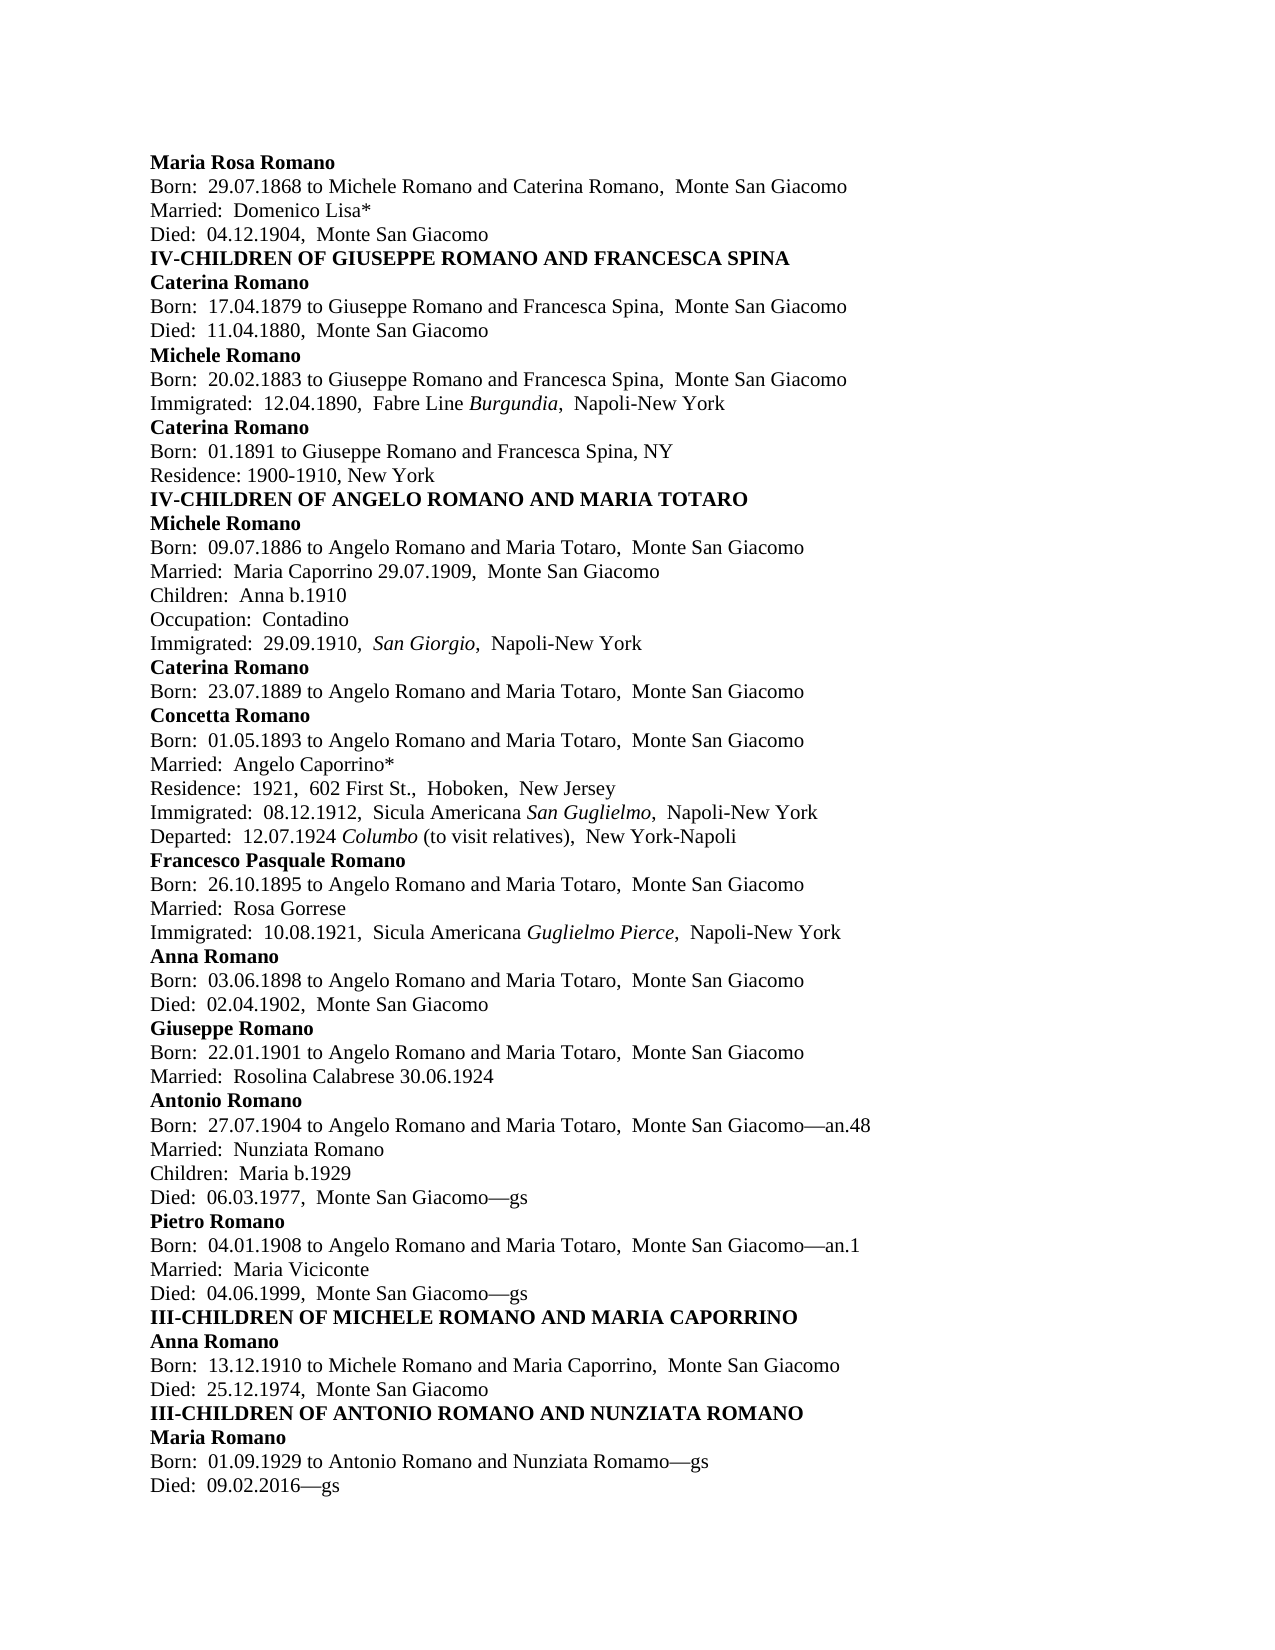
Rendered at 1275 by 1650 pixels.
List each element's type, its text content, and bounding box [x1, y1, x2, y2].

text Caterina Romano [150, 270, 1125, 294]
text Giuseppe Romano [150, 1016, 1125, 1040]
text Died: 04.12.1904, Monte San Giacomo [150, 222, 1125, 246]
text IV-CHILDREN OF GIUSEPPE ROMANO AND FRANCESCA SPINA [150, 246, 1125, 270]
text Died: 04.06.1999, Monte San Giacomo—gs [150, 1281, 1125, 1305]
text Died: 25.12.1974, Monte San Giacomo [150, 1377, 1125, 1401]
text Maria Rosa Romano [150, 150, 1125, 174]
text Born: 17.04.1879 to Giuseppe Romano and Francesca Spina, Monte San Giacomo [150, 294, 1125, 318]
text Anna Romano [150, 944, 1125, 968]
text Born: 01.1891 to Giuseppe Romano and Francesca Spina, NY [150, 439, 1125, 463]
text Residence: 1900-1910, New York [150, 463, 1125, 487]
text Children: Maria b.1929 [150, 1161, 1125, 1185]
text Married: Maria Caporrino 29.07.1909, Monte San Giacomo [150, 559, 1125, 583]
text Michele Romano [150, 511, 1125, 535]
text Born: 20.02.1883 to Giuseppe Romano and Francesca Spina, Monte San Giacomo [150, 367, 1125, 391]
text III-CHILDREN OF MICHELE ROMANO AND MARIA CAPORRINO [150, 1305, 1125, 1329]
text Born: 09.07.1886 to Angelo Romano and Maria Totaro, Monte San Giacomo [150, 535, 1125, 559]
text Married: Nunziata Romano [150, 1137, 1125, 1161]
text Immigrated: 29.09.1910, San Giorgio, Napoli-New York [150, 631, 1125, 655]
text Married: Rosolina Calabrese 30.06.1924 [150, 1064, 1125, 1088]
text Immigrated: 08.12.1912, Sicula Americana San Guglielmo, Napoli-New York [150, 800, 1125, 824]
text III-CHILDREN OF ANTONIO ROMANO AND NUNZIATA ROMANO [150, 1401, 1125, 1425]
text Born: 03.06.1898 to Angelo Romano and Maria Totaro, Monte San Giacomo [150, 968, 1125, 992]
text Born: 27.07.1904 to Angelo Romano and Maria Totaro, Monte San Giacomo—an.48 [150, 1112, 1125, 1137]
text Michele Romano [150, 342, 1125, 367]
text Married: Domenico Lisa* [150, 198, 1125, 222]
text Residence: 1921, [150, 776, 1125, 800]
text Immigrated: 10.08.1921, Sicula Americana Guglielmo Pierce, Napoli-New York [150, 920, 1125, 944]
text Died: 11.04.1880, Monte San Giacomo [150, 318, 1125, 342]
text IV-CHILDREN OF ANGELO ROMANO AND MARIA TOTARO [150, 487, 1125, 511]
text Born: 22.01.1901 to Angelo Romano and Maria Totaro, Monte San Giacomo [150, 1040, 1125, 1064]
text Born: 23.07.1889 to Angelo Romano and Maria Totaro, Monte San Giacomo [150, 679, 1125, 703]
text Concetta Romano [150, 703, 1125, 727]
text Pietro Romano [150, 1209, 1125, 1233]
text Caterina Romano [150, 655, 1125, 679]
text Born: 01.05.1893 to Angelo Romano and Maria Totaro, Monte San Giacomo [150, 727, 1125, 752]
text Died: 06.03.1977, Monte San Giacomo—gs [150, 1185, 1125, 1209]
text Born: 29.07.1868 to Michele Romano and Caterina Romano, Monte San Giacomo [150, 174, 1125, 198]
text Born: 13.12.1910 to Michele Romano and Maria Caporrino, Monte San Giacomo [150, 1353, 1125, 1377]
text Maria Romano [150, 1425, 1125, 1449]
text Anna Romano [150, 1329, 1125, 1353]
text Departed: 12.07.1924 Columbo (to visit relatives), New York-Napoli [150, 824, 1125, 848]
text Born: 26.10.1895 to Angelo Romano and Maria Totaro, Monte San Giacomo [150, 872, 1125, 896]
text Immigrated: 12.04.1890, Fabre Line Burgundia, Napoli-New York [150, 391, 1125, 415]
text Occupation: Contadino [150, 607, 1125, 631]
text Died: 09.02.2016—gs [150, 1473, 1125, 1497]
text Children: Anna b.1910 [150, 583, 1125, 607]
text Married: Angelo Caporrino* [150, 752, 1125, 776]
text Born: 04.01.1908 to Angelo Romano and Maria Totaro, Monte San Giacomo—an.1 [150, 1233, 1125, 1257]
text Francesco Pasquale Romano [150, 848, 1125, 872]
text Caterina Romano [150, 415, 1125, 439]
text Married: Rosa Gorrese [150, 896, 1125, 920]
text Married: Maria Viciconte [150, 1257, 1125, 1281]
text Born: 01.09.1929 to Antonio Romano and Nunziata Romamo—gs [150, 1449, 1125, 1473]
text Died: 02.04.1902, Monte San Giacomo [150, 992, 1125, 1016]
text Antonio Romano [150, 1088, 1125, 1112]
